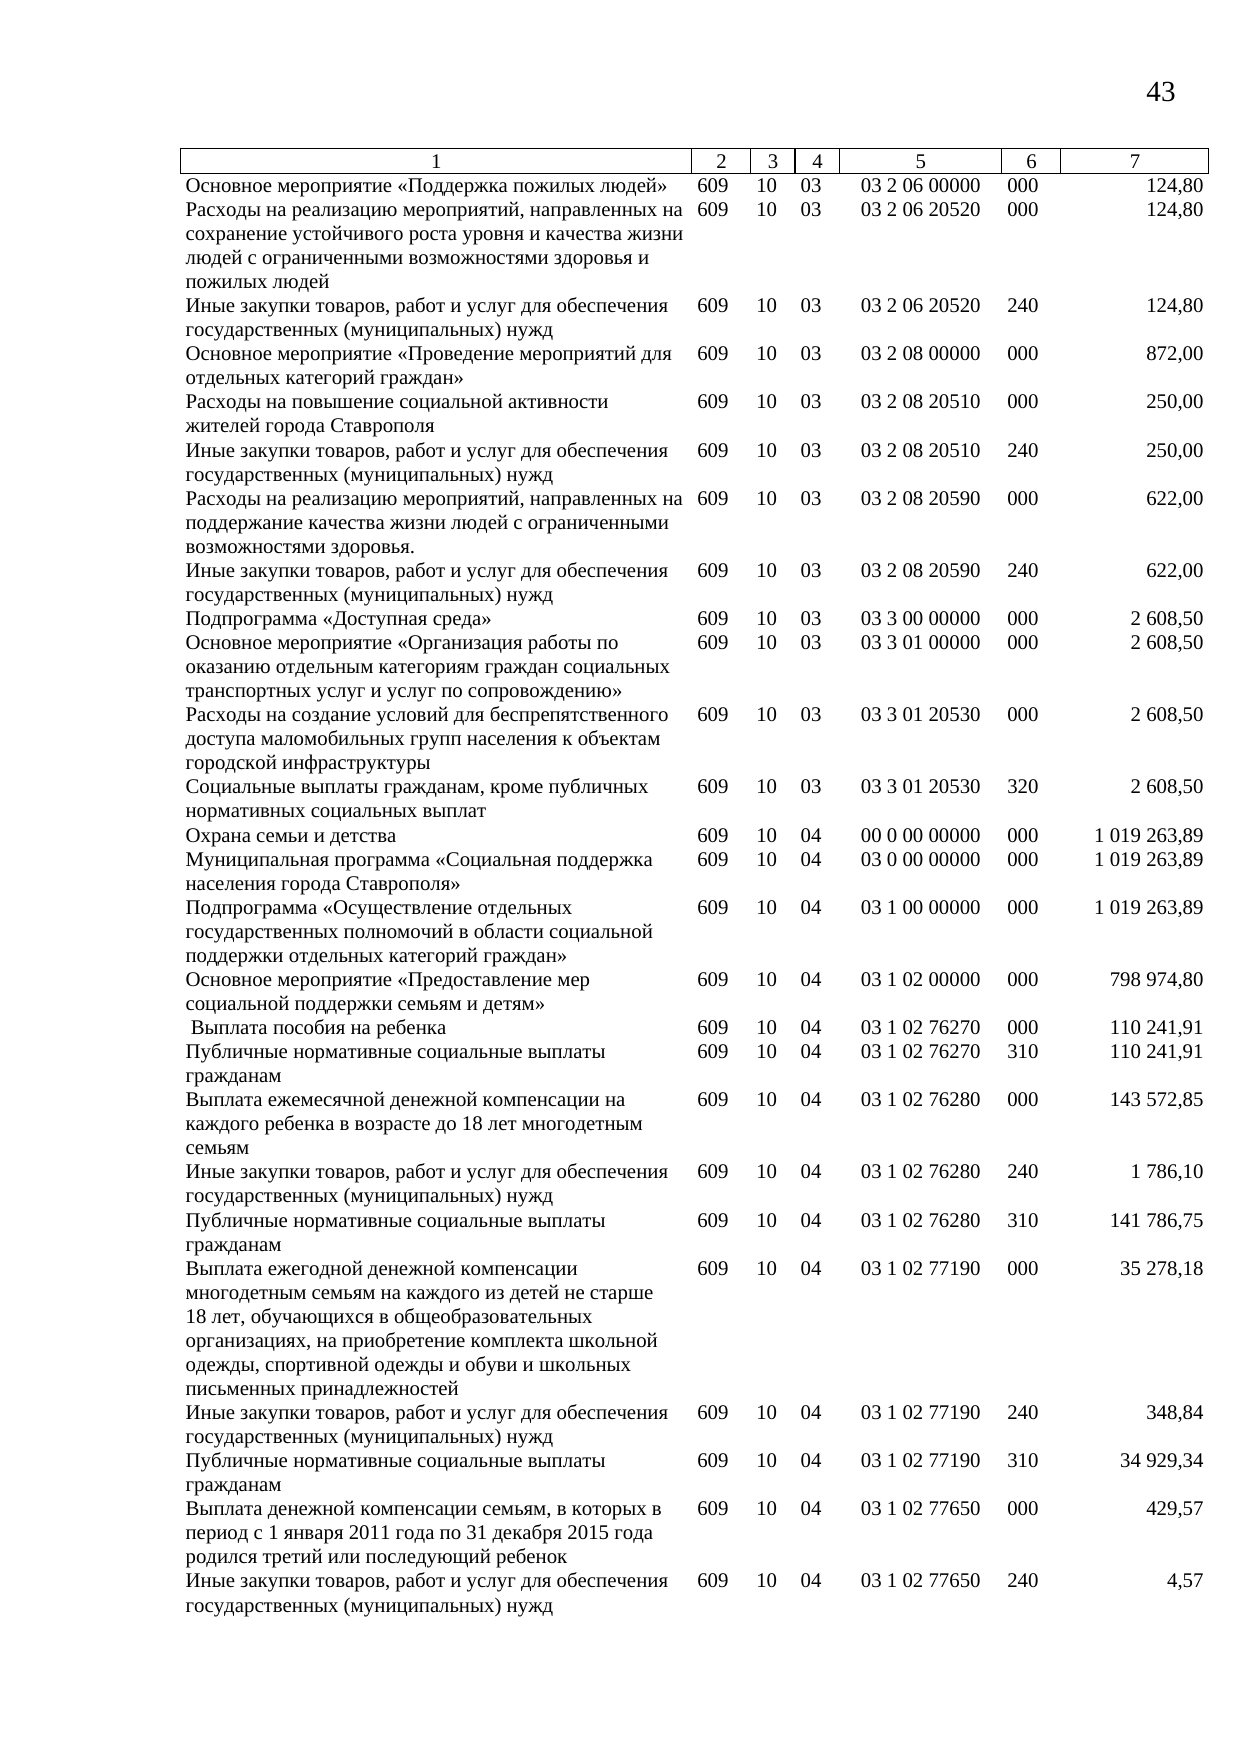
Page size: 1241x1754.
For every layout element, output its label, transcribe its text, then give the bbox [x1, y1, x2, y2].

table_header 7 [1061, 149, 1208, 173]
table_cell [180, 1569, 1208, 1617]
table_header 1 [181, 149, 691, 173]
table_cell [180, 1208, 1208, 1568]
table_header 6 [1002, 149, 1060, 173]
table_header 2 [692, 149, 750, 173]
table_header 5 [840, 149, 1001, 173]
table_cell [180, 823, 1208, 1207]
table_header 3 [751, 149, 794, 173]
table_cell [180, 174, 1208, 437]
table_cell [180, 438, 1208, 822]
table_header 4 [796, 149, 839, 173]
